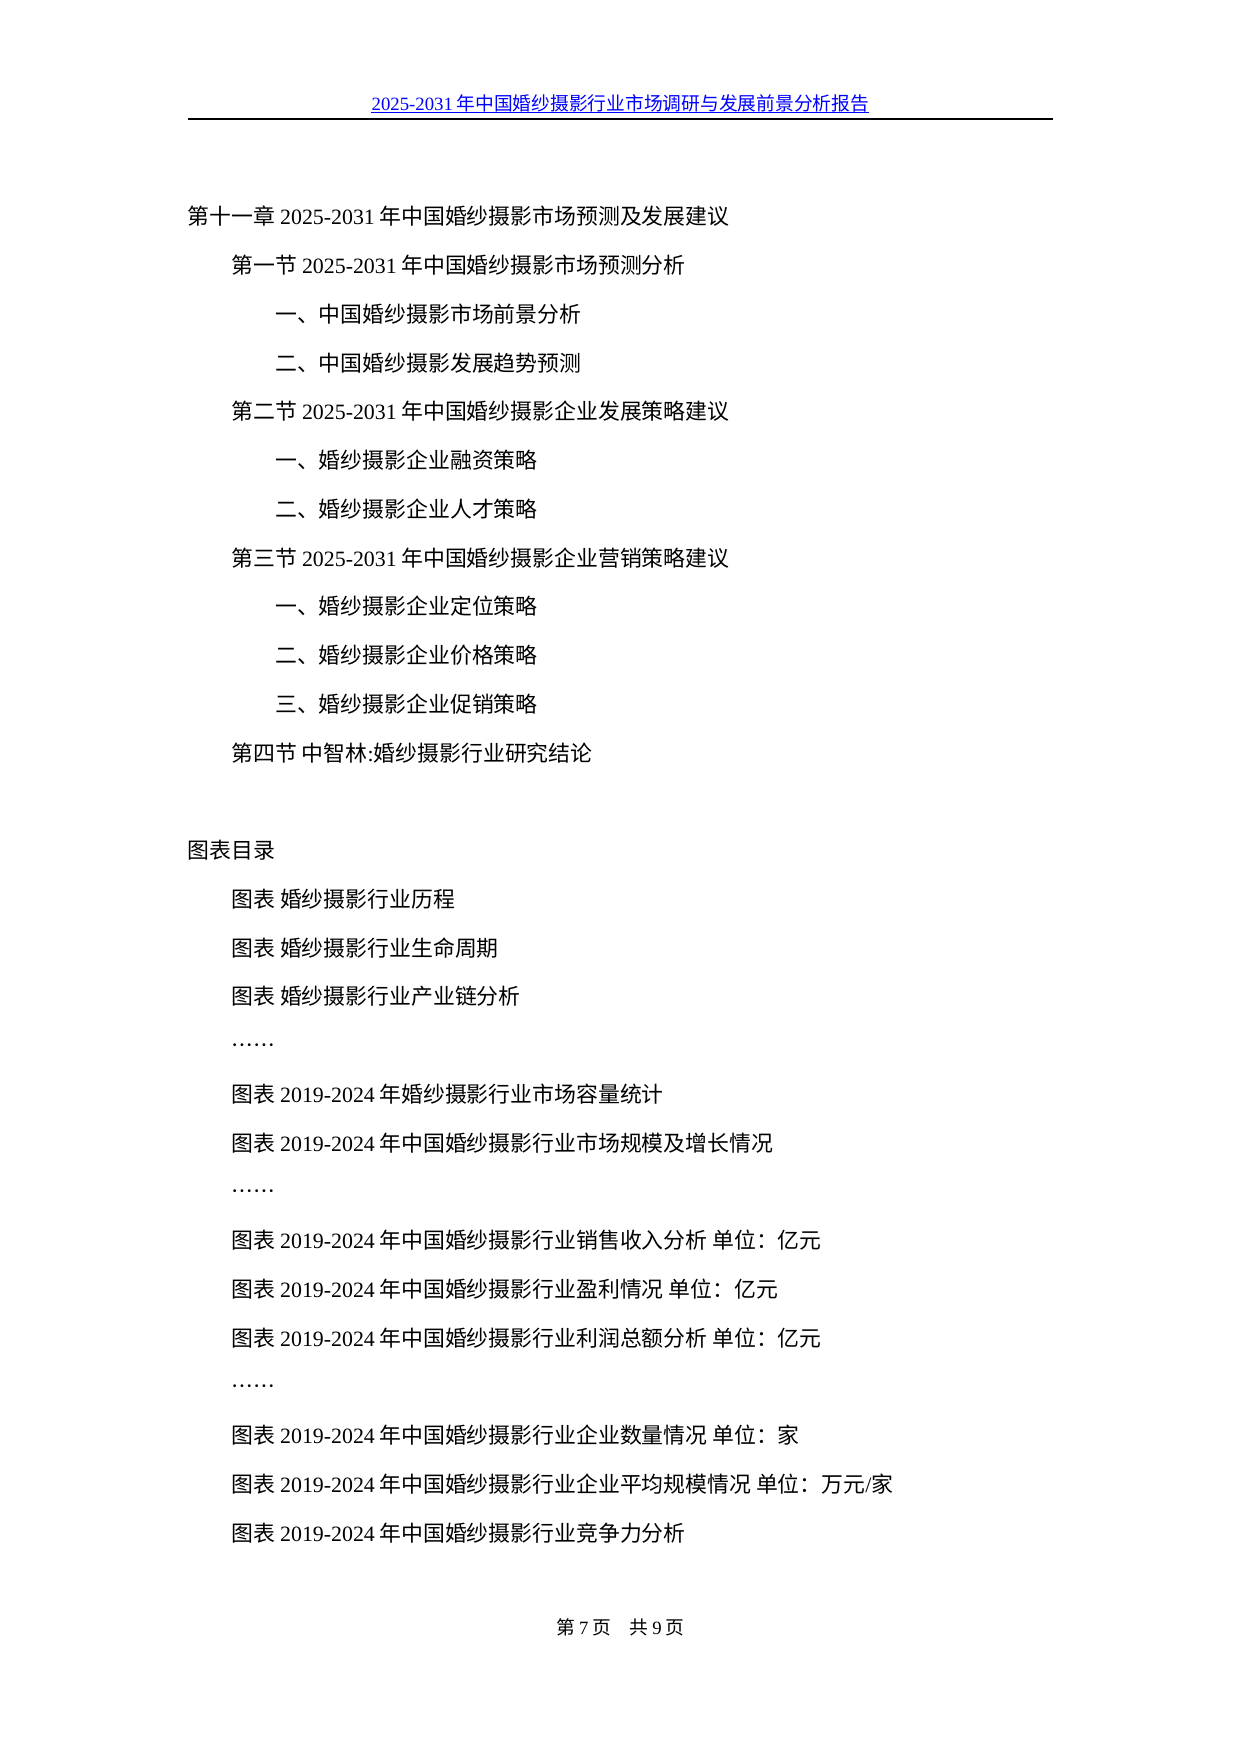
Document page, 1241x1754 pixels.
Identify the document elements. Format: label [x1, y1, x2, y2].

text [187, 150, 1053, 1548]
